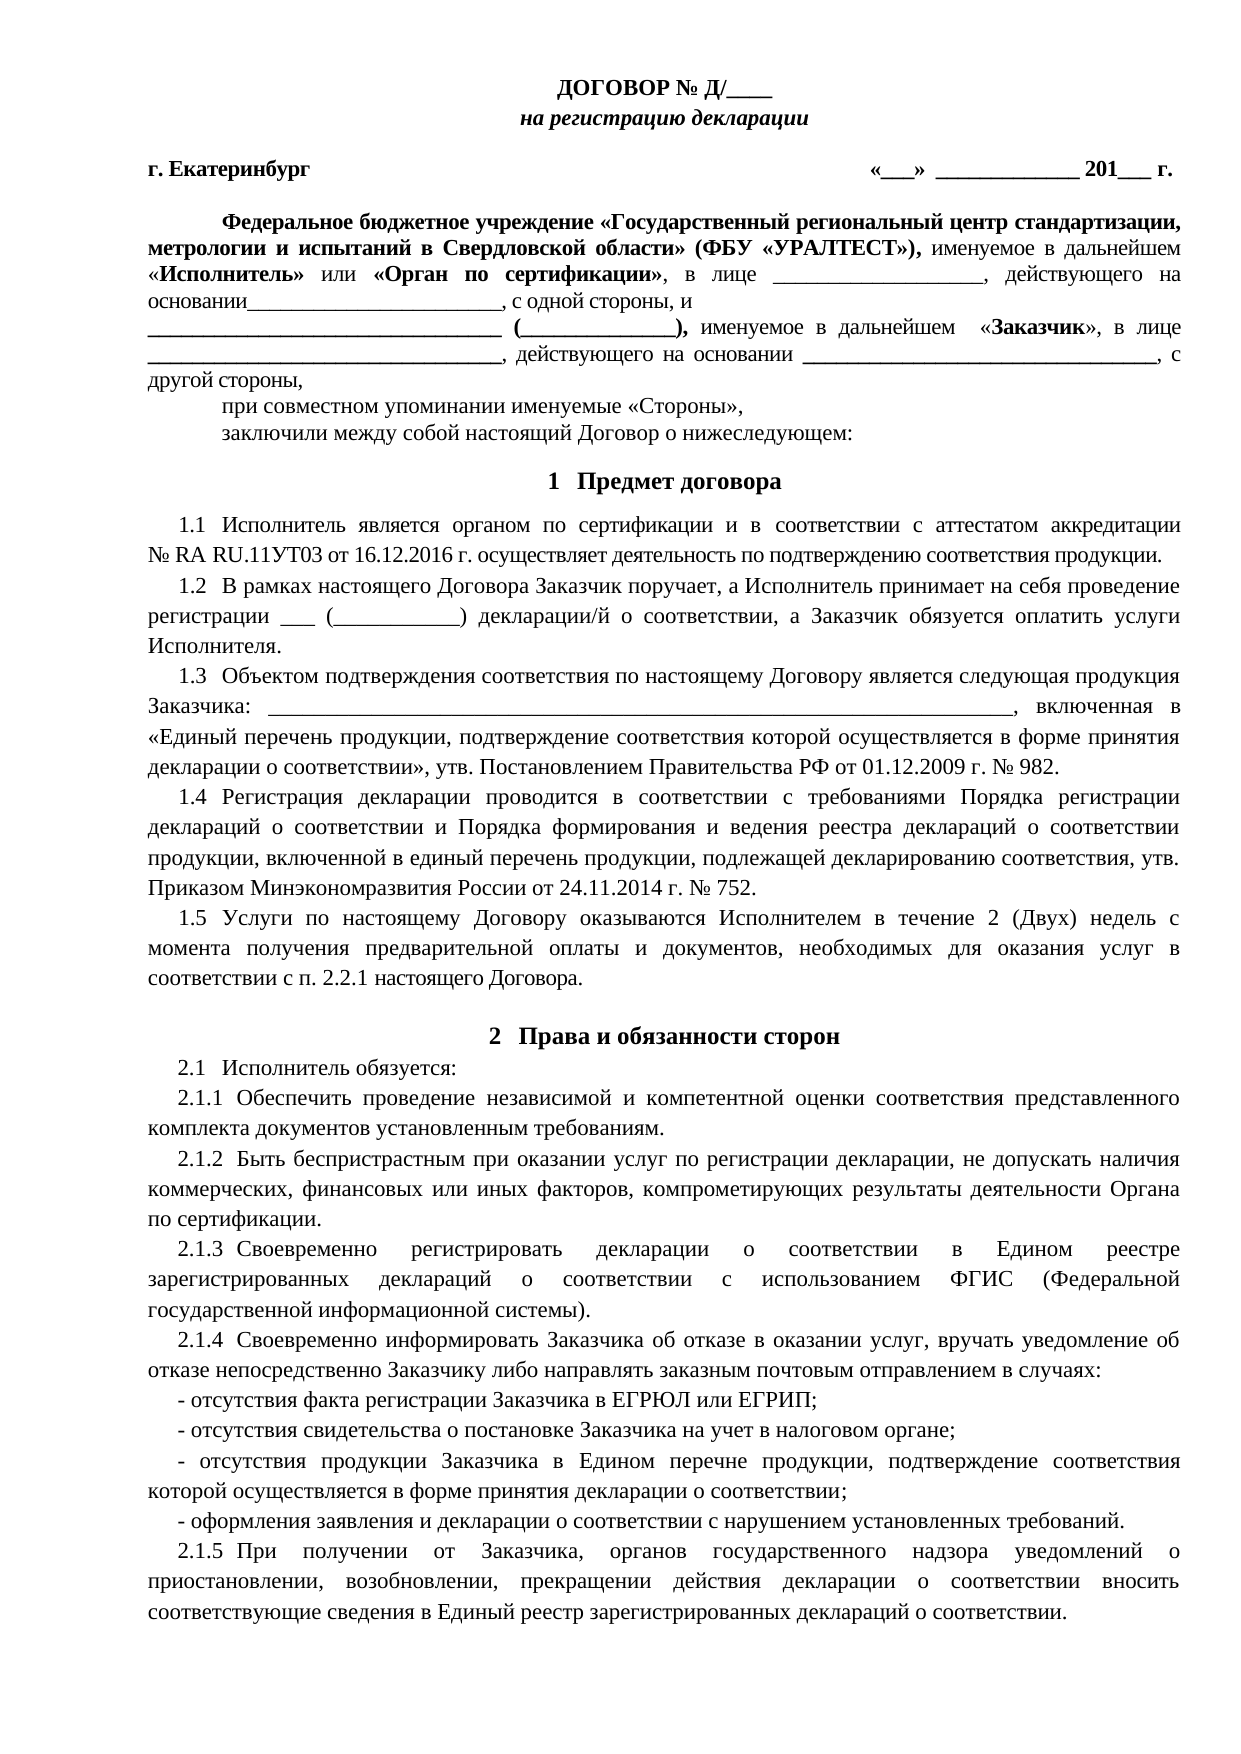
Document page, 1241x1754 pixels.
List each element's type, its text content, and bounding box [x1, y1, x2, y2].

list - оформления заявления и декларации о соответствии с нарушением установленных требований. [148, 1507, 1181, 1533]
list Права и обязанности сторон [148, 1021, 1181, 1050]
list Предмет договора [148, 466, 1181, 494]
list Быть беспристрастным при оказании услуг по регистрации декларации, не допускать наличия коммерческих, финансовых или иных факторов, компрометирующих результаты деятельности Органа по сертификации. [148, 1145, 1181, 1231]
text при совместном упоминании именуемые «Стороны», [148, 392, 1181, 419]
text на регистрацию декларации [148, 104, 1181, 130]
list - отсутствия свидетельства о постановке Заказчика на учет в налоговом органе; [148, 1417, 1181, 1443]
list Исполнитель обязуется: [148, 1054, 1181, 1080]
text г. Екатеринбург «___» _____________ 201___ г. [148, 155, 1181, 181]
list Регистрация декларации проводится в соответствии с требованиями Порядка регистрации деклараций о соответствии и Порядка формирования и ведения реестра деклараций о соответствии продукции, включенной в единый перечень продукции, подлежащей декларированию соответствия, утв. Приказом Минэкономразвития России от 24.11.2014 г. № 752. [148, 783, 1181, 900]
list Своевременно регистрировать декларации о соответствии в Едином реестре зарегистрированных деклараций о соответствии с использованием ФГИС (Федеральной государственной информационной системы). [148, 1235, 1181, 1322]
text ________________________________ (______________), именуемое в дальнейшем «Заказчик», в лице ________________________________, действующего на основании ________________________________, с другой стороны, [148, 313, 1181, 392]
list Объектом подтверждения соответствия по настоящему Договору является следующая продукция Заказчика: _________________________________________________________________, включенная в «Единый перечень продукции, подтверждение соответствия которой осуществляется в форме принятия декларации о соответствии», утв. Постановлением Правительства РФ от 01.12.2009 г. № 982. [148, 662, 1181, 779]
list - отсутствия продукции Заказчика в Едином перечне продукции, подтверждение соответствия которой осуществляется в форме принятия декларации о соответствии; [148, 1447, 1181, 1503]
text ДОГОВОР № Д/____ [148, 74, 1181, 100]
list Исполнитель является органом по сертификации и в соответствии с аттестатом аккредитации № RA RU.11УТ03 от 16.12.2016 г. осуществляет деятельность по подтверждению соответствия продукции. [148, 511, 1181, 568]
list В рамках настоящего Договора Заказчик поручает, а Исполнитель принимает на себя проведение регистрации ___ (___________) декларации/й о соответствии, а Заказчик обязуется оплатить услуги Исполнителя. [148, 572, 1181, 658]
list Услуги по настоящему Договору оказываются Исполнителем в течение 2 (Двух) недель с момента получения предварительной оплаты и документов, необходимых для оказания услуг в соответствии с п. 2.2.1 настоящего Договора. [148, 904, 1181, 991]
list - отсутствия факта регистрации Заказчика в ЕГРЮЛ или ЕГРИП; [148, 1386, 1181, 1413]
list Обеспечить проведение независимой и компетентной оценки соответствия представленного комплекта документов установленным требованиям. [148, 1084, 1181, 1141]
text Федеральное бюджетное учреждение «Государственный региональный центр стандартизации, метрологии и испытаний в Свердловской области» (ФБУ «УРАЛТЕСТ»), именуемое в дальнейшем «Исполнитель» или «Орган по сертификации», в лице ___________________, действующего на основании_______________________, с одной стороны, и [148, 208, 1181, 313]
list При получении от Заказчика, органов государственного надзора уведомлений о приостановлении, возобновлении, прекращении действия декларации о соответствии вносить соответствующие сведения в Единый реестр зарегистрированных деклараций о соответствии. [148, 1537, 1181, 1624]
list Своевременно информировать Заказчика об отказе в оказании услуг, вручать уведомление об отказе непосредственно Заказчику либо направлять заказным почтовым отправлением в случаях: [148, 1326, 1181, 1382]
text заключили между собой настоящий Договор о нижеследующем: [148, 419, 1181, 445]
